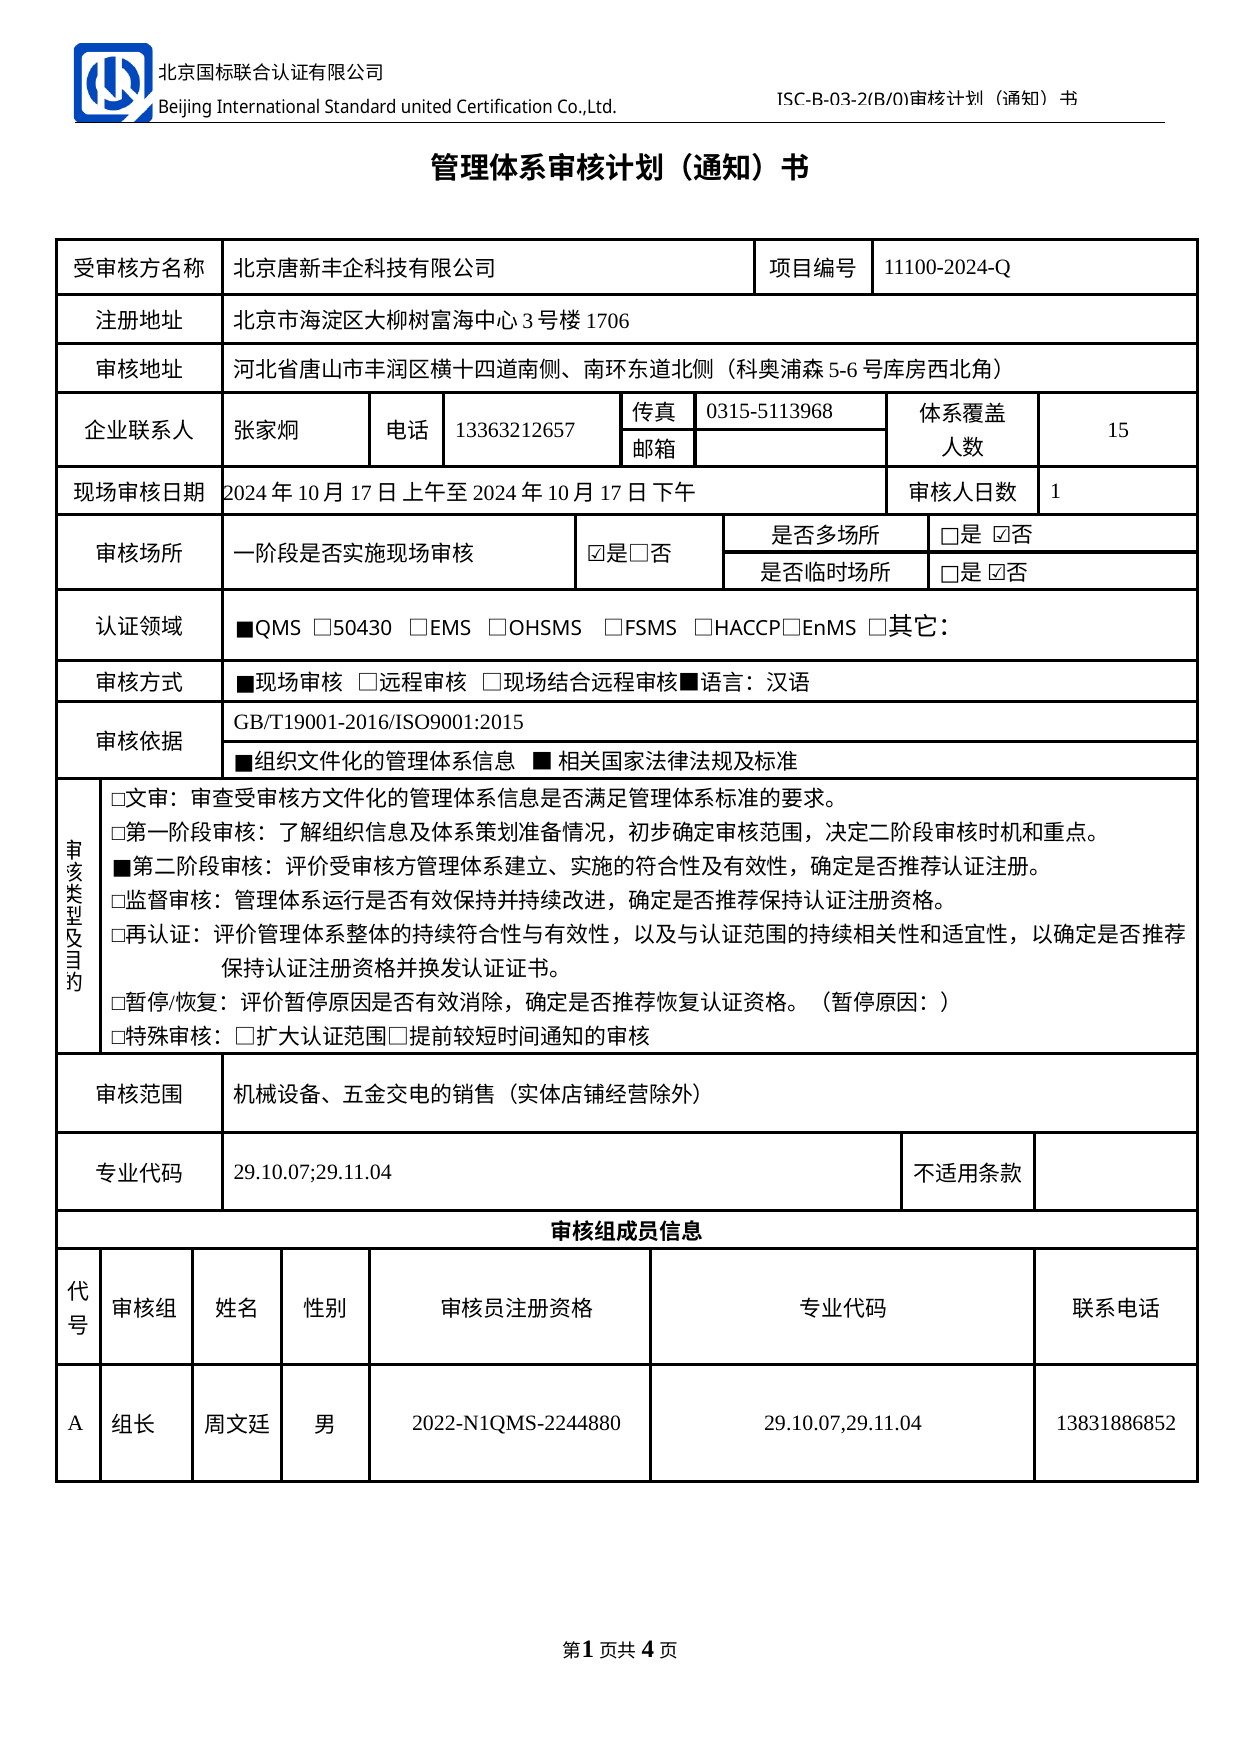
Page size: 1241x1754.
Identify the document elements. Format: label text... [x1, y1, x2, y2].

table_cell 审核场所 [58, 516, 221, 587]
table_cell 2022-N1QMS-2244880 [371, 1366, 649, 1479]
table_header 11100-2024-Q [874, 241, 1196, 293]
table_cell 29.10.07,29.11.04 [652, 1366, 1033, 1479]
table_cell 审核人日数 [888, 468, 1037, 513]
table_cell 不适用条款 [903, 1134, 1033, 1209]
table_cell 审核组 [102, 1250, 191, 1363]
table_cell 专业代码 [58, 1134, 221, 1209]
table_cell 审核组成员信息 [58, 1212, 1196, 1247]
table_cell 2024年10月17日 上午至2024年10月17日 下午 [224, 468, 885, 513]
table_cell ■组织文件化的管理体系信息 ■ 相关国家法律法规及标准 [224, 743, 1196, 777]
table_cell 13831886852 [1036, 1366, 1196, 1479]
table_cell 审核方式 [58, 662, 221, 700]
table_cell [1036, 1134, 1196, 1209]
table_cell 注册地址 [58, 296, 221, 342]
table_cell 是否多场所 [725, 516, 927, 550]
text 管理体系审核计划（通知）书 [75, 131, 1165, 199]
table_cell 张家炯 [224, 394, 368, 465]
table_cell ■QMS □50430 □EMS □OHSMS □FSMS □HACCP□EnMS □其它： [224, 591, 1196, 658]
table_cell 北京市海淀区大柳树富海中心3号楼1706 [224, 296, 1196, 342]
table_cell 体系覆盖 人数 [888, 394, 1037, 465]
table_header 北京唐新丰企科技有限公司 [224, 241, 753, 293]
table_cell 机械设备、五金交电的销售（实体店铺经营除外） [224, 1055, 1196, 1131]
table_cell 联系电话 [1036, 1250, 1196, 1363]
table_cell A [58, 1366, 99, 1479]
table_cell 现场审核日期 [58, 468, 221, 513]
table_cell 男 [283, 1366, 368, 1479]
table_cell 专业代码 [652, 1250, 1033, 1363]
table_header 受审核方名称 [58, 241, 221, 293]
picture [73, 43, 153, 123]
table_cell 河北省唐山市丰润区横十四道南侧、南环东道北侧（科奥浦森5-6号库房西北角） [224, 345, 1196, 391]
table_cell 电话 [371, 394, 442, 465]
table_cell 一阶段是否实施现场审核 [224, 516, 574, 587]
table_cell 代号 [58, 1250, 99, 1363]
table_cell □是 ☑否 [930, 516, 1196, 550]
table_cell 认证领域 [58, 591, 221, 658]
table_cell 审核地址 [58, 345, 221, 391]
table_cell 组长 [102, 1366, 191, 1479]
table_cell GB/T19001-2016/ISO9001:2015 [224, 703, 1196, 740]
table_cell 审核依据 [58, 703, 221, 777]
table_cell □文审：审查受审核方文件化的管理体系信息是否满足管理体系标准的要求。 □第一阶段审核：了解组织信息及体系策划准备情况，初步确定审核范围，决定二阶段审核时机和重点。 ■第二阶段审核：评价受审核方管理体系建立、实施的符合性及有效性，确定是否推荐认证注册。 □监督审核：管理体系运行是否有效保持并持续改进，确定是否推荐保持认证注册资格。 □再认证：评价管理体系整体的持续符合性与有效性，以及与认证范围的持续相关性和适宜性，以确定是否推荐保持认证注册资格并换发认证证书。 □暂停/恢复：评价暂停原因是否有效消除，确定是否推荐恢复认证资格。（暂停原因：） □特殊审核：□扩大认证范围□提前较短时间通知的审核 [102, 780, 1196, 1052]
table_cell 性别 [283, 1250, 368, 1363]
table_cell 审核员注册资格 [371, 1250, 649, 1363]
table_cell 审核类型及目的 [58, 780, 99, 1052]
table_header 项目编号 [756, 241, 871, 293]
table_cell □是 ☑否 [930, 554, 1196, 587]
table_cell 1 [1040, 468, 1196, 513]
table_cell 传真 [623, 394, 693, 428]
table_cell 企业联系人 [58, 394, 221, 465]
table_cell 周文廷 [194, 1366, 280, 1479]
table_cell ☑是□否 [577, 516, 722, 587]
table_cell 是否临时场所 [725, 554, 927, 587]
table_cell 29.10.07;29.11.04 [224, 1134, 900, 1209]
table_cell [697, 431, 885, 465]
table_cell 0315-5113968 [697, 394, 885, 428]
table_cell 审核范围 [58, 1055, 221, 1131]
table_cell ■现场审核 □远程审核 □现场结合远程审核■语言：汉语 [224, 662, 1196, 700]
table_cell 邮箱 [623, 431, 693, 465]
table_cell 姓名 [194, 1250, 280, 1363]
table_cell 13363212657 [445, 394, 619, 465]
table_cell 15 [1040, 394, 1196, 465]
